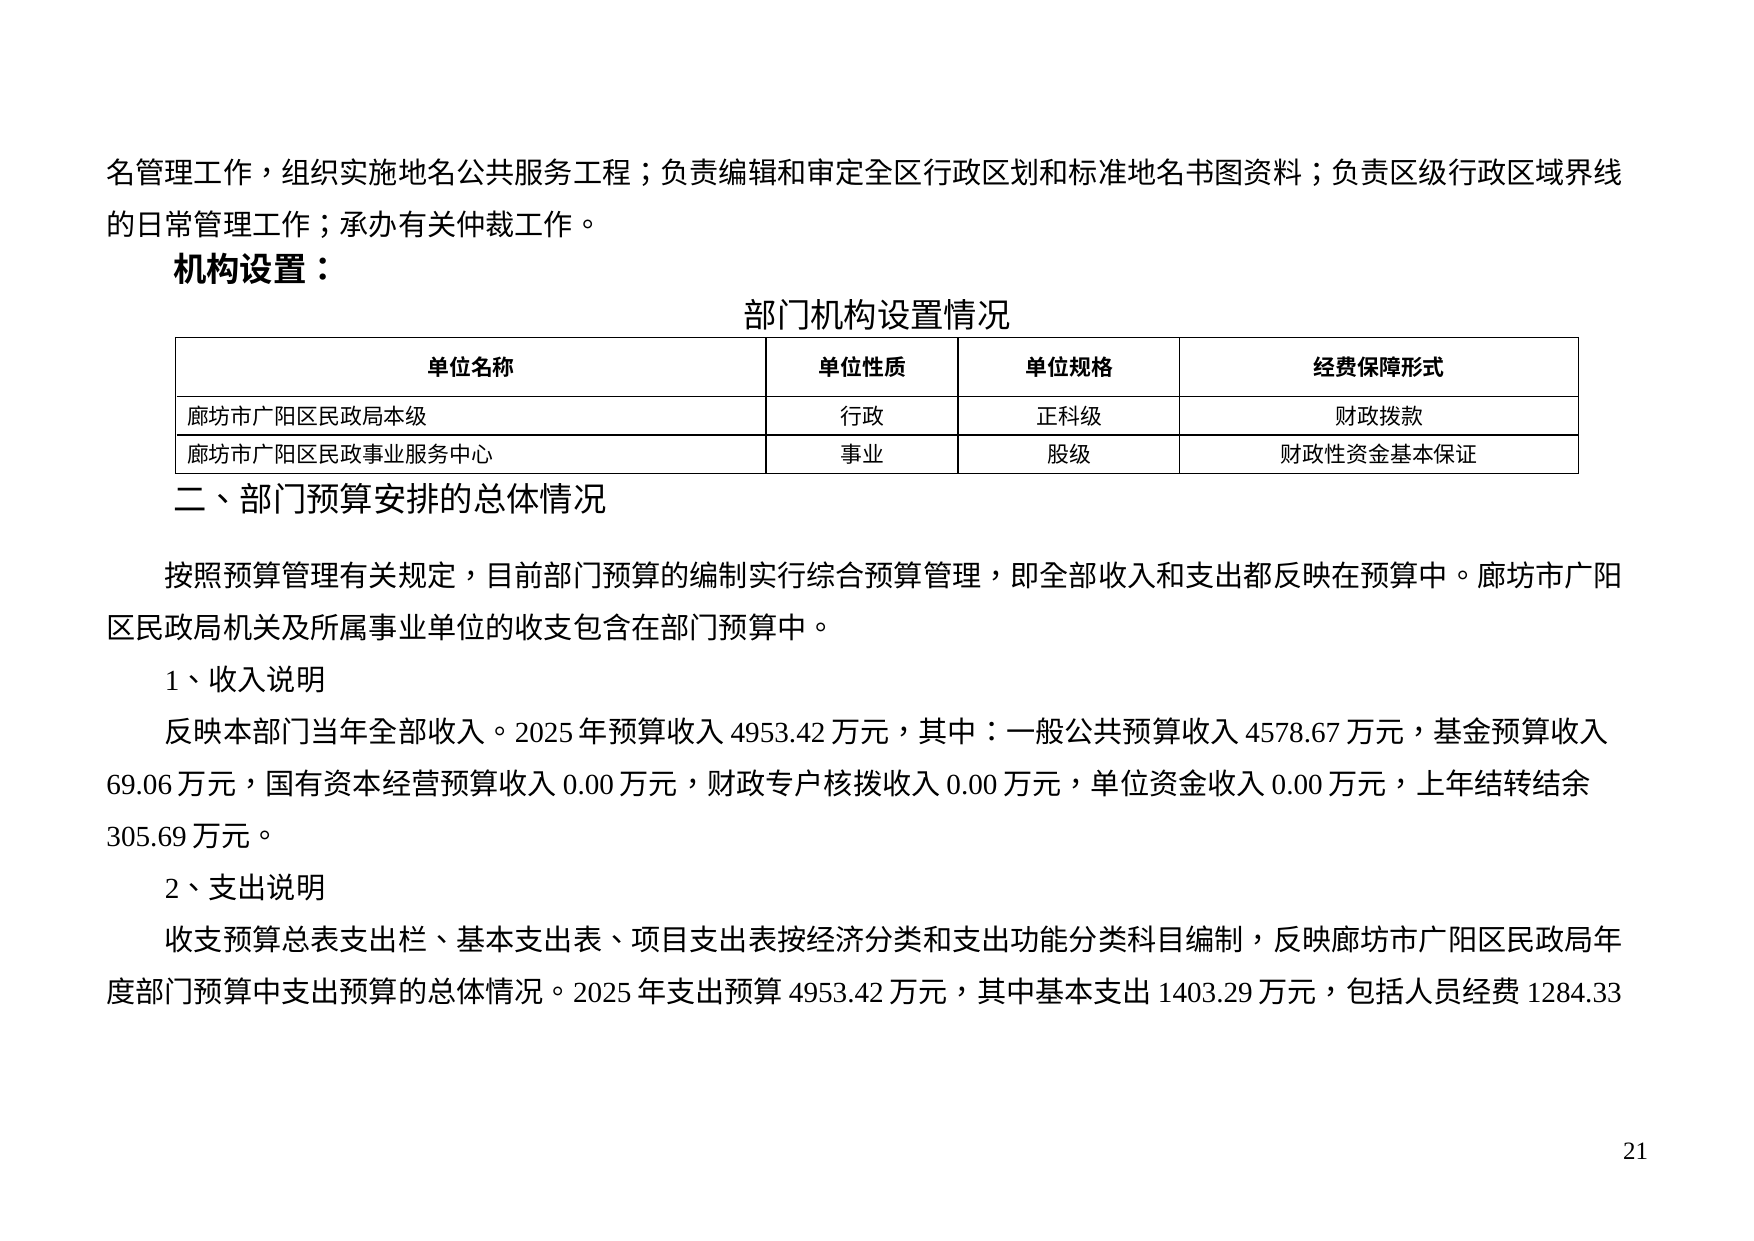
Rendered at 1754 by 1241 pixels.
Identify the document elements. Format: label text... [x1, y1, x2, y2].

table_cell 廊坊市广阳区民政事业服务中心 [176, 435, 765, 473]
text 反映本部门当年全部收入。2025年预算收入4953.42万元，其中：一般公共预算收入4578.67万元，基金预算收入69.06万元，国有资本经营预算收入0.00万元，财政专户核拨收入0.00万元，单位资金收入0.00万元，上年结转结余305.69万元。 [106, 701, 1648, 857]
table_cell 正科级 [959, 397, 1179, 434]
text 2、支出说明 [106, 857, 1648, 909]
text 部门机构设置情况 [106, 291, 1648, 337]
table_header 单位规格 [959, 338, 1179, 396]
table_header 单位性质 [767, 338, 957, 396]
table_cell 财政拨款 [1180, 397, 1578, 434]
table_header 经费保障形式 [1180, 338, 1578, 396]
table_cell 行政 [767, 397, 957, 434]
table_cell 财政性资金基本保证 [1180, 436, 1578, 473]
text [106, 142, 1648, 246]
table_cell 廊坊市广阳区民政局本级 [176, 397, 765, 434]
table_cell 事业 [767, 436, 957, 473]
text 二、部门预算安排的总体情况 [106, 475, 1648, 521]
text 按照预算管理有关规定，目前部门预算的编制实行综合预算管理，即全部收入和支出都反映在预算中。廊坊市广阳区民政局机关及所属事业单位的收支包含在部门预算中。 [106, 544, 1648, 649]
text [106, 909, 1648, 1013]
text 机构设置： [106, 246, 1648, 291]
table_cell 股级 [959, 436, 1179, 473]
text 1、收入说明 [106, 649, 1648, 701]
table_header 单位名称 [176, 338, 765, 396]
